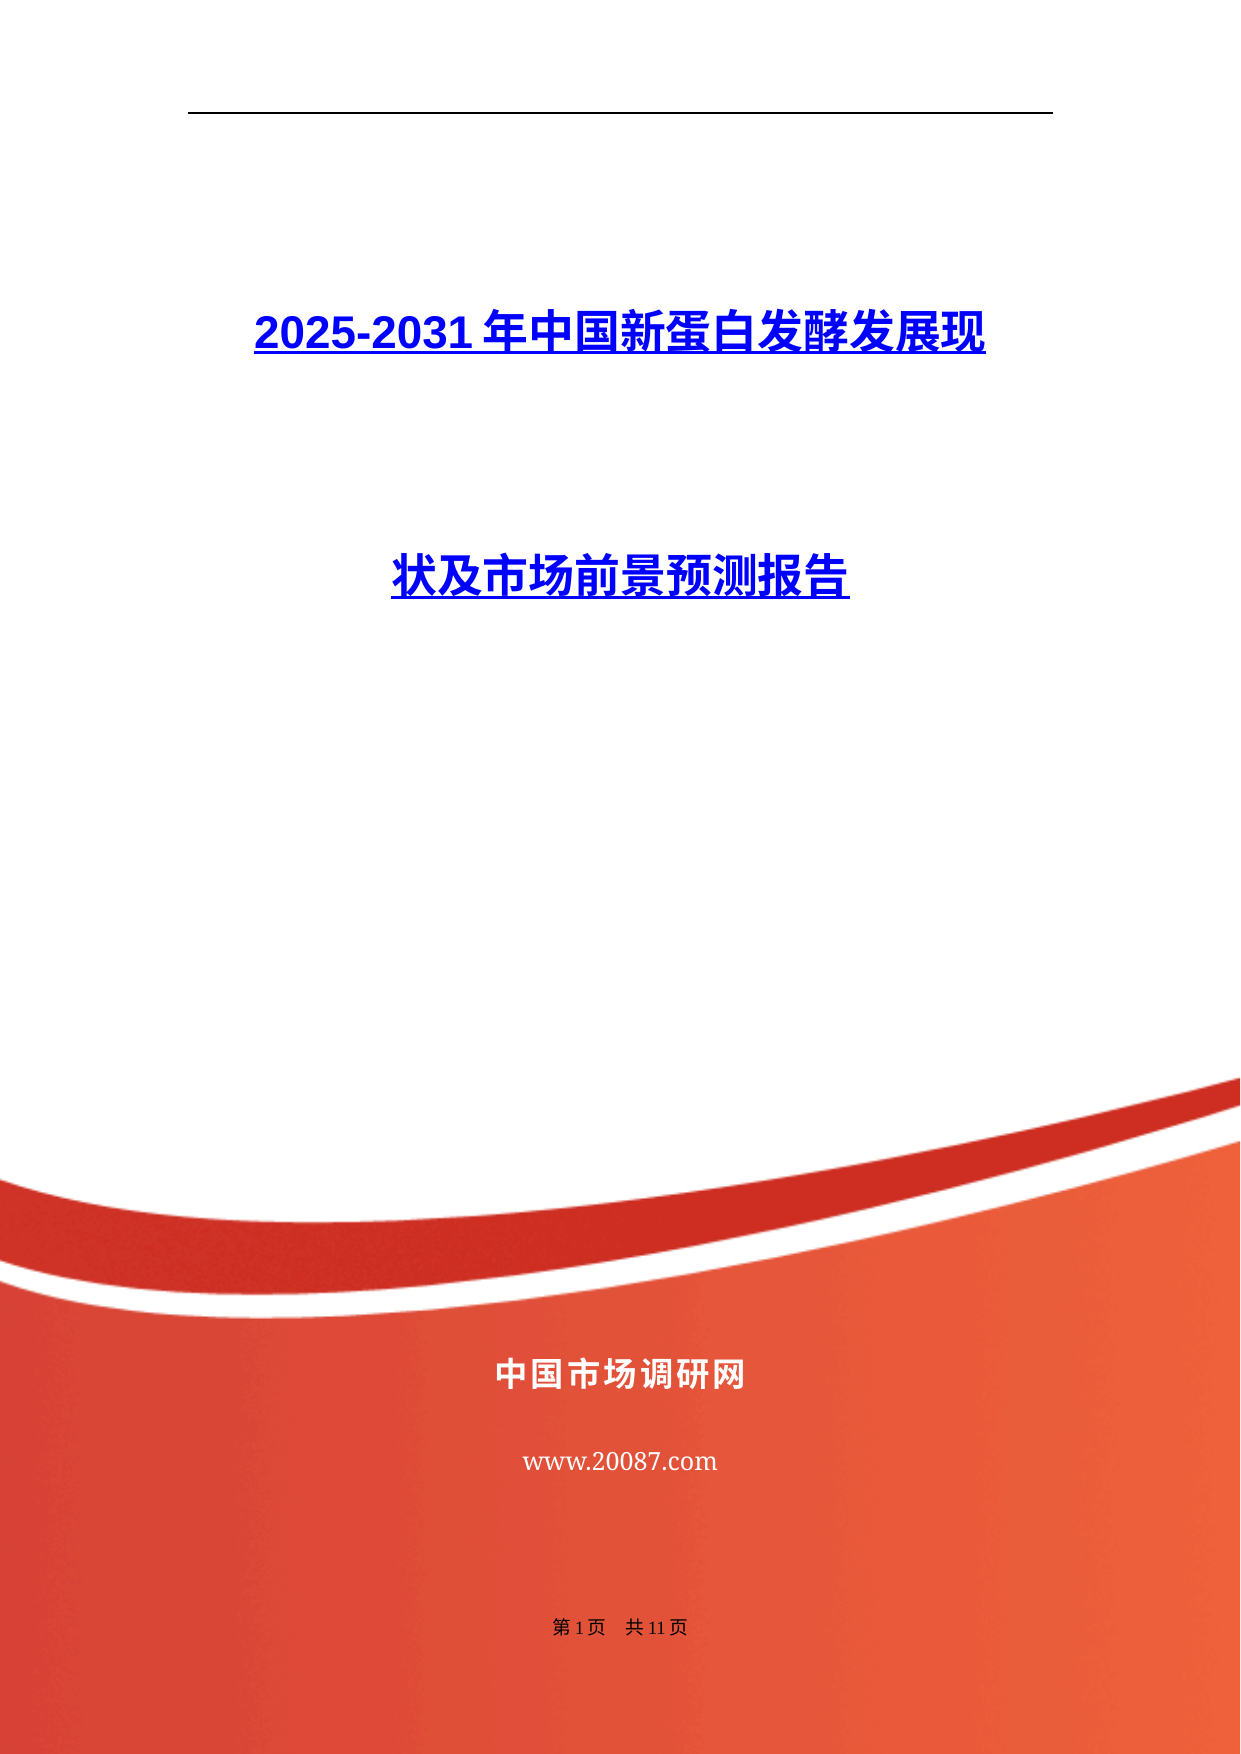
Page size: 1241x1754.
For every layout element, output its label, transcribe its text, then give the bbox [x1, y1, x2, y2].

table_header 2025-2031年中国新蛋白发酵发展现状及市场前景预测报告 [188, 207, 1053, 773]
text www.20087.com [187, 1428, 1053, 1493]
picture [0, 1006, 1241, 1754]
subtitle 中国市场调研网 [187, 1339, 1053, 1404]
